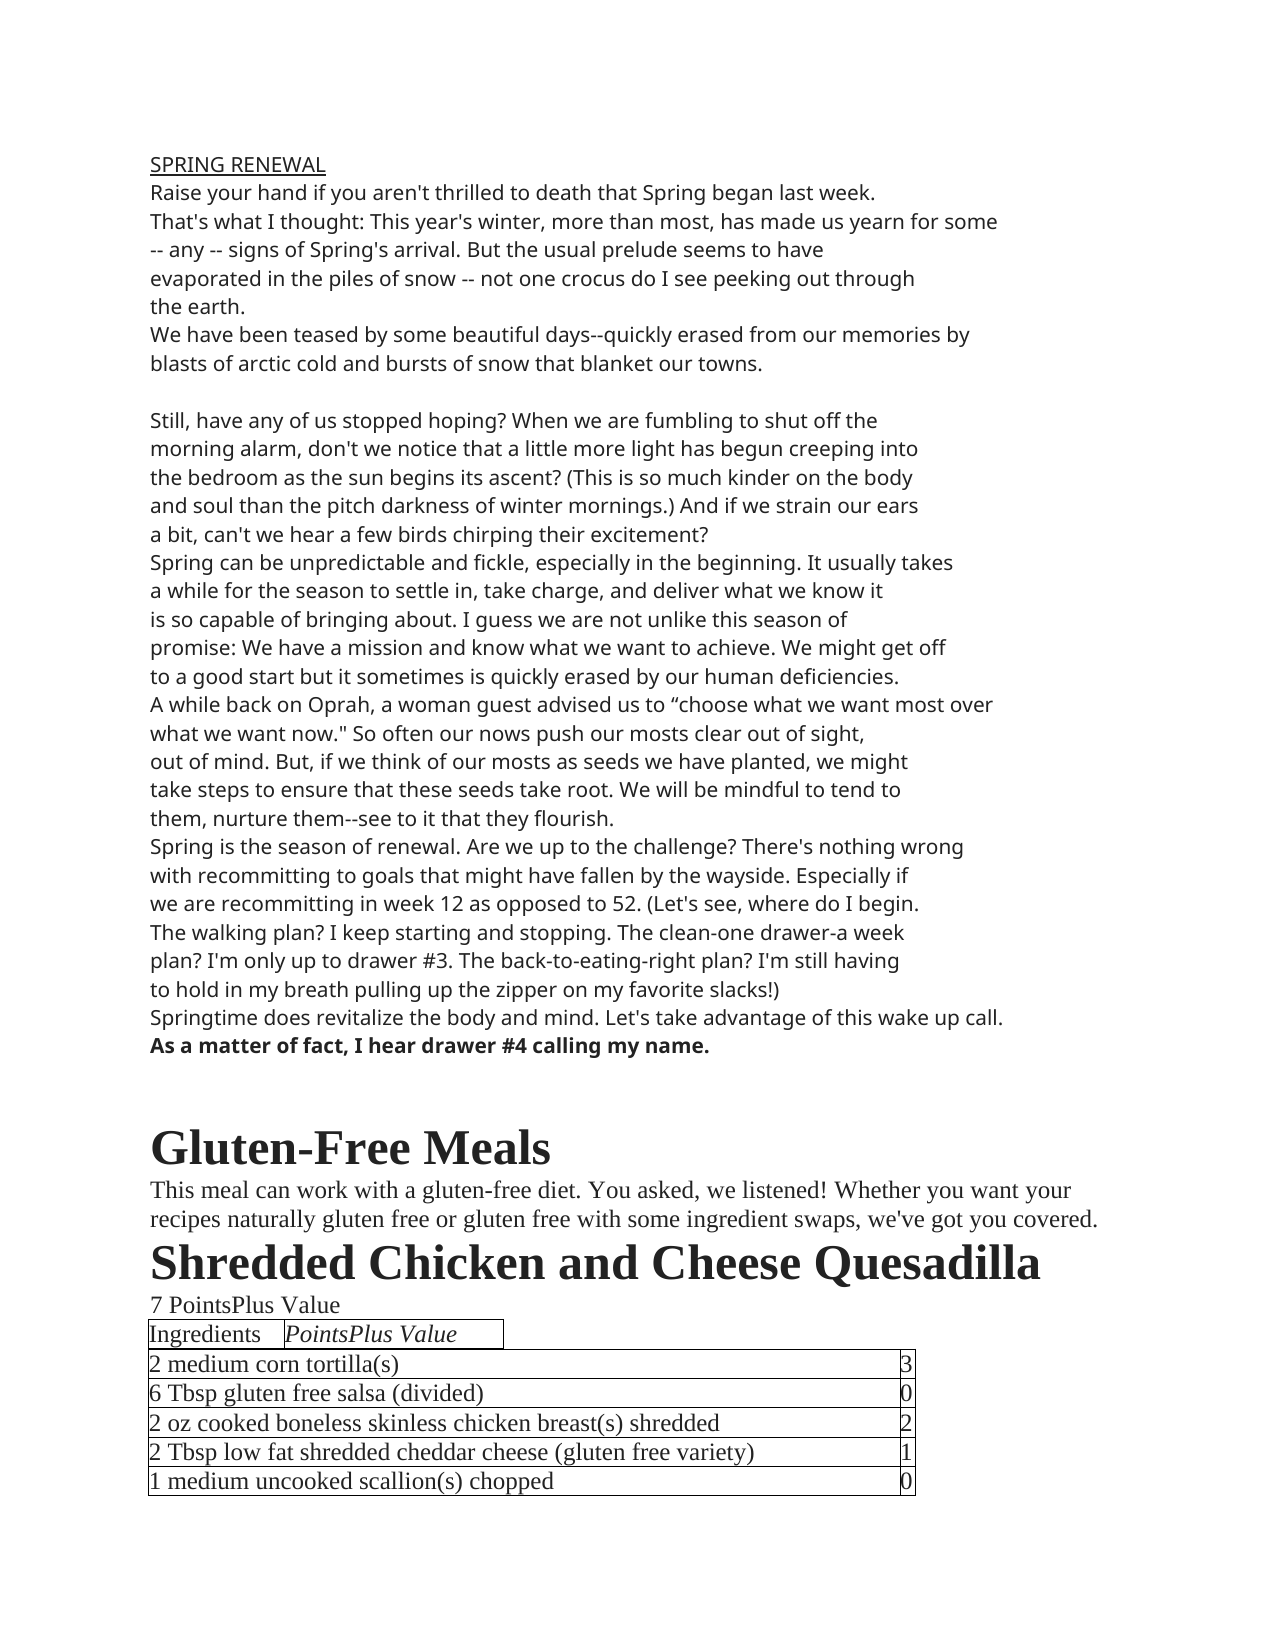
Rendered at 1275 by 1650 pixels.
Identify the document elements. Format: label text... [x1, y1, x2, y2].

table_header 2 medium corn tortilla(s) [149, 1350, 900, 1378]
table_cell 2 [901, 1408, 915, 1436]
table_cell 2 oz cooked boneless skinless chicken breast(s) shredded [149, 1408, 900, 1436]
table_cell 2 Tbsp low fat shredded cheddar cheese (gluten free variety) [149, 1438, 900, 1466]
table_cell 6 Tbsp gluten free salsa (divided) [149, 1379, 900, 1407]
table_header 3 [901, 1350, 915, 1378]
table_header Ingredients [149, 1320, 284, 1348]
text SPRING RENEWAL Raise your hand if you aren't thrilled to death that Spring began last week. That's what I thought: This year's winter, more than most, has made us yearn for some -- any -- signs of Spring's arrival. But the usual prelude seems to have evaporated in the piles of snow -- not one crocus do I see peeking out through the earth. We have been teased by some beautiful days--quickly erased from our memories by blasts of arctic cold and bursts of snow that blanket our towns. Still, have any of us stopped hoping? When we are fumbling to shut off the morning alarm, don't we notice that a little more light has begun creeping into the bedroom as the sun begins its ascent? (This is so much kinder on the body and soul than the pitch darkness of winter mornings.) And if we strain our ears a bit, can't we hear a few birds chirping their excitement? Spring can be unpredictable and fickle, especially in the beginning. It usually takes a while for the season to settle in, take charge, and deliver what we know it is so capable of bringing about. I guess we are not unlike this season of promise: We have a mission and know what we want to achieve. We might get off to a good start but it sometimes is quickly erased by our human deficiencies. A while back on Oprah, a woman guest advised us to “choose what we want most over what we want now." So often our nows push our mosts clear out of sight, out of mind. But, if we think of our mosts as seeds we have planted, we might take steps to ensure that these seeds take root. We will be mindful to tend to them, nurture them--see to it that they flourish. Spring is the season of renewal. Are we up to the challenge? There's nothing wrong with recommitting to goals that might have fallen by the wayside. Especially if we are recommitting in week 12 as opposed to 52. (Let's see, where do I begin. The walking plan? I keep starting and stopping. The clean-one drawer-a week plan? I'm only up to drawer #3. The back-to-eating-right plan? I'm still having to hold in my breath pulling up the zipper on my favorite slacks!) Springtime does revitalize the body and mind. Let's take advantage of this wake up call. As a matter of fact, I hear drawer #4 calling my name. Gluten-Free Meals This meal can work with a gluten-free diet. You asked, we listened! Whether you want your recipes naturally gluten free or gluten free with some ingredient swaps, we've got you covered. Shredded Chicken and Cheese Quesadilla 7 PointsPlus Value [150, 150, 1125, 1319]
table_cell 0 [901, 1379, 915, 1407]
table_cell 0 [901, 1467, 915, 1495]
table_cell 1 [901, 1438, 915, 1466]
table_cell 1 medium uncooked scallion(s) chopped [149, 1467, 900, 1495]
table_header PointsPlus Value [285, 1320, 503, 1348]
